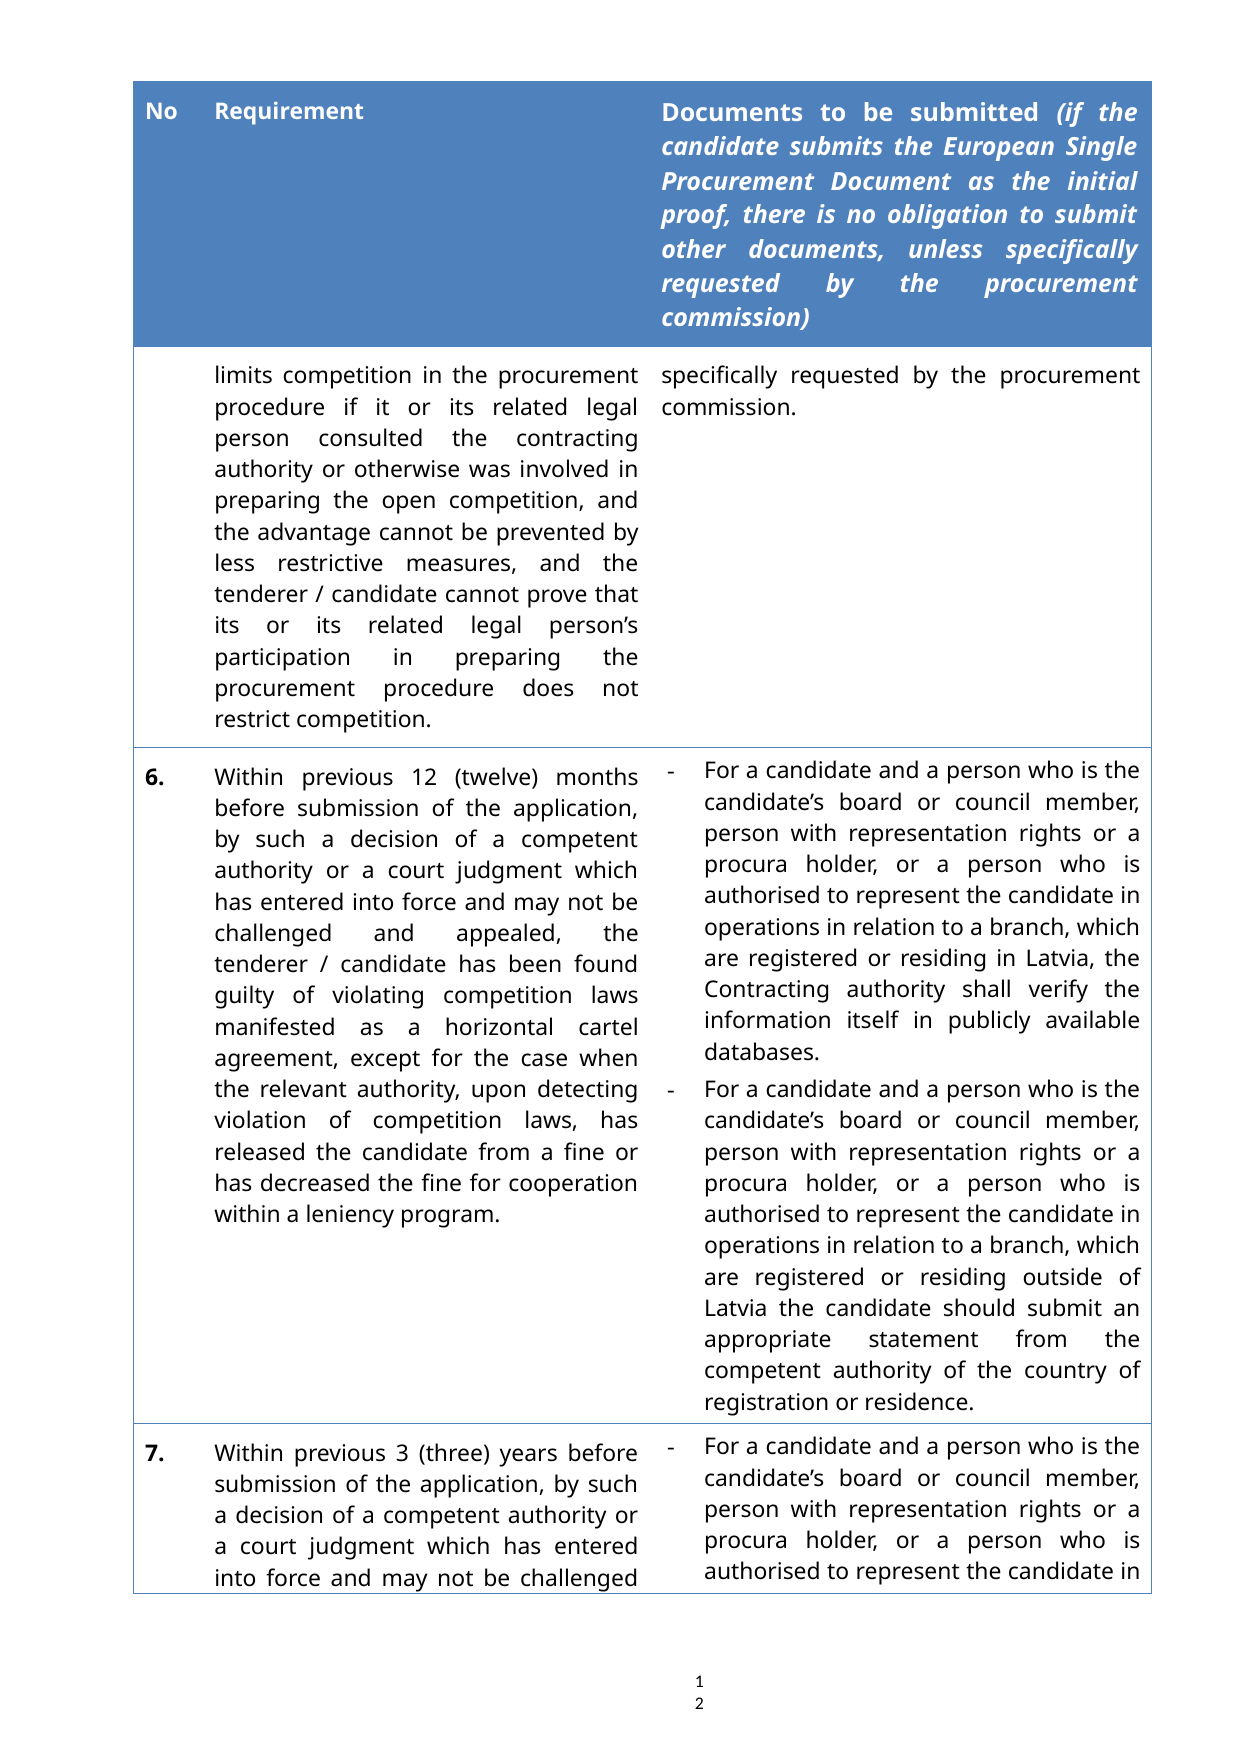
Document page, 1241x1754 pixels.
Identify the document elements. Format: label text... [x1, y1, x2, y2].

table_cell Within previous 12 (twelve) months before submission of the application, by such a decision of a competent authority or a court judgment which has entered into force and may not be challenged and appealed, the tenderer / candidate has been found guilty of violating competition laws manifested as a horizontal cartel agreement, except for the case when the relevant authority, upon detecting violation of competition laws, has released the candidate from a fine or has decreased the fine for cooperation within a leniency program. [203, 748, 650, 1423]
table_cell [134, 748, 203, 1423]
table_cell No obligation to submit documents, unless specifically requested by the procurement commission. [650, 347, 1151, 747]
table_header Requirement [203, 83, 650, 346]
table_cell [134, 347, 203, 747]
table_cell [134, 1424, 203, 1593]
table_header No [134, 83, 203, 346]
table_header Documents to be submitted (if the candidate submits the European Single Procurement Document as the initial proof, there is no obligation to submit other documents, unless specifically requested by the procurement commission) [650, 83, 1151, 346]
